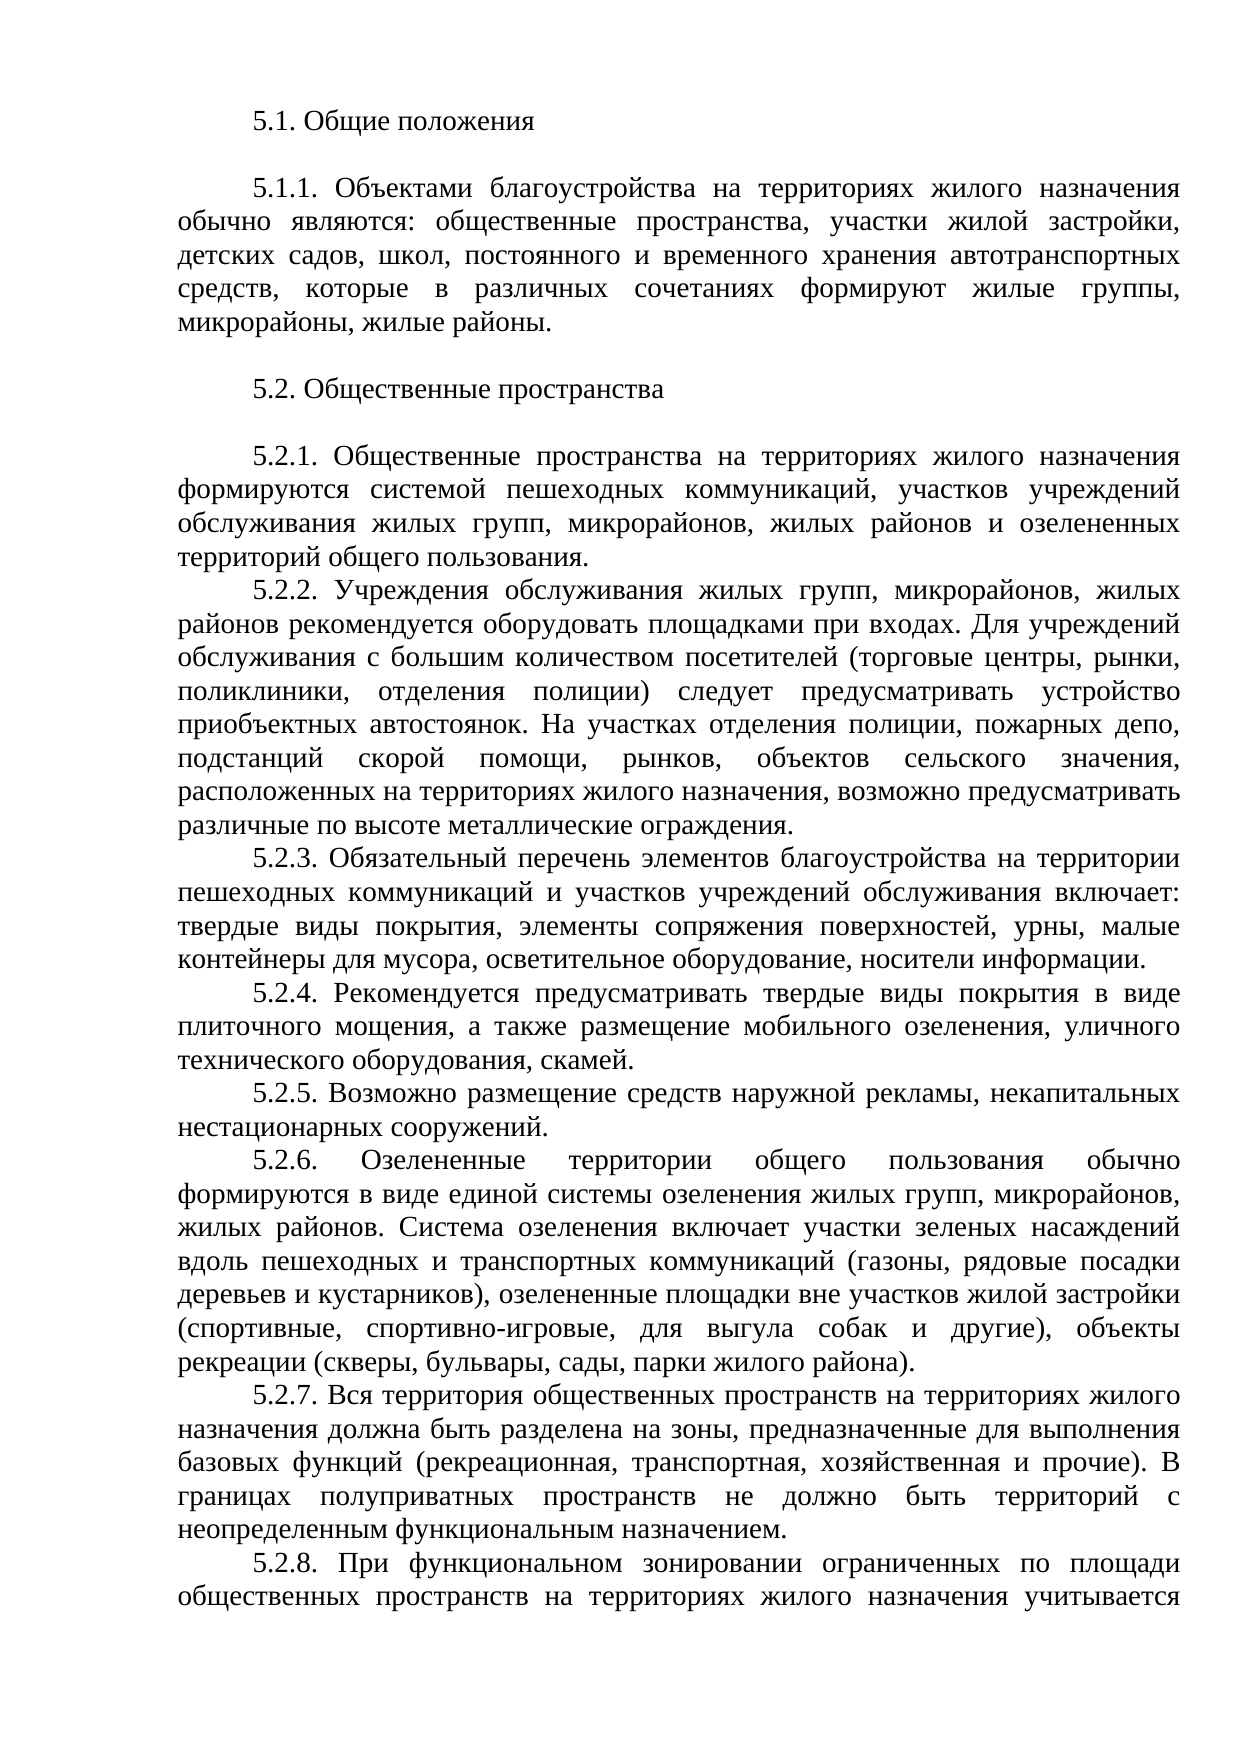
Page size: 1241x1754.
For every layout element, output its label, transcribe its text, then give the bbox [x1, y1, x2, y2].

text 5.2.6. Озелененные территории общего пользования обычно формируются в виде единой системы озеленения жилых групп, микрорайонов, жилых районов. Система озеленения включает участки зеленых насаждений вдоль пешеходных и транспортных коммуникаций (газоны, рядовые посадки деревьев и кустарников), озелененные площадки вне участков жилой застройки (спортивные, спортивно-игровые, для выгула собак и другие), объекты рекреации (скверы, бульвары, сады, парки жилого района). [177, 1142, 1181, 1377]
text 5.1.1. Объектами благоустройства на территориях жилого назначения обычно являются: общественные пространства, участки жилой застройки, детских садов, школ, постоянного и временного хранения автотранспортных средств, которые в различных сочетаниях формируют жилые группы, микрорайоны, жилые районы. [177, 170, 1181, 337]
text 5.2.4. Рекомендуется предусматривать твердые виды покрытия в виде плиточного мощения, а также размещение мобильного озеленения, уличного технического оборудования, скамей. [177, 975, 1181, 1075]
text 5.2. Общественные пространства [177, 371, 1181, 404]
text 5.2.1. Общественные пространства на территориях жилого назначения формируются системой пешеходных коммуникаций, участков учреждений обслуживания жилых групп, микрорайонов, жилых районов и озелененных территорий общего пользования. [177, 438, 1181, 572]
text 5.1. Общие положения [177, 103, 1181, 136]
text 5.2.3. Обязательный перечень элементов благоустройства на территории пешеходных коммуникаций и участков учреждений обслуживания включает: твердые виды покрытия, элементы сопряжения поверхностей, урны, малые контейнеры для мусора, осветительное оборудование, носители информации. [177, 841, 1181, 975]
text 5.2.7. Вся территория общественных пространств на территориях жилого назначения должна быть разделена на зоны, предназначенные для выполнения базовых функций (рекреационная, транспортная, хозяйственная и прочие). В границах полуприватных пространств не должно быть территорий с неопределенным функциональным назначением. [177, 1377, 1181, 1545]
text 5.2.2. Учреждения обслуживания жилых групп, микрорайонов, жилых районов рекомендуется оборудовать площадками при входах. Для учреждений обслуживания с большим количеством посетителей (торговые центры, рынки, поликлиники, отделения полиции) следует предусматривать устройство приобъектных автостоянок. На участках отделения полиции, пожарных депо, подстанций скорой помощи, рынков, объектов сельского значения, расположенных на территориях жилого назначения, возможно предусматривать различные по высоте металлические ограждения. [177, 572, 1181, 841]
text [177, 1545, 1181, 1612]
text 5.2.5. Возможно размещение средств наружной рекламы, некапитальных нестационарных сооружений. [177, 1075, 1181, 1142]
